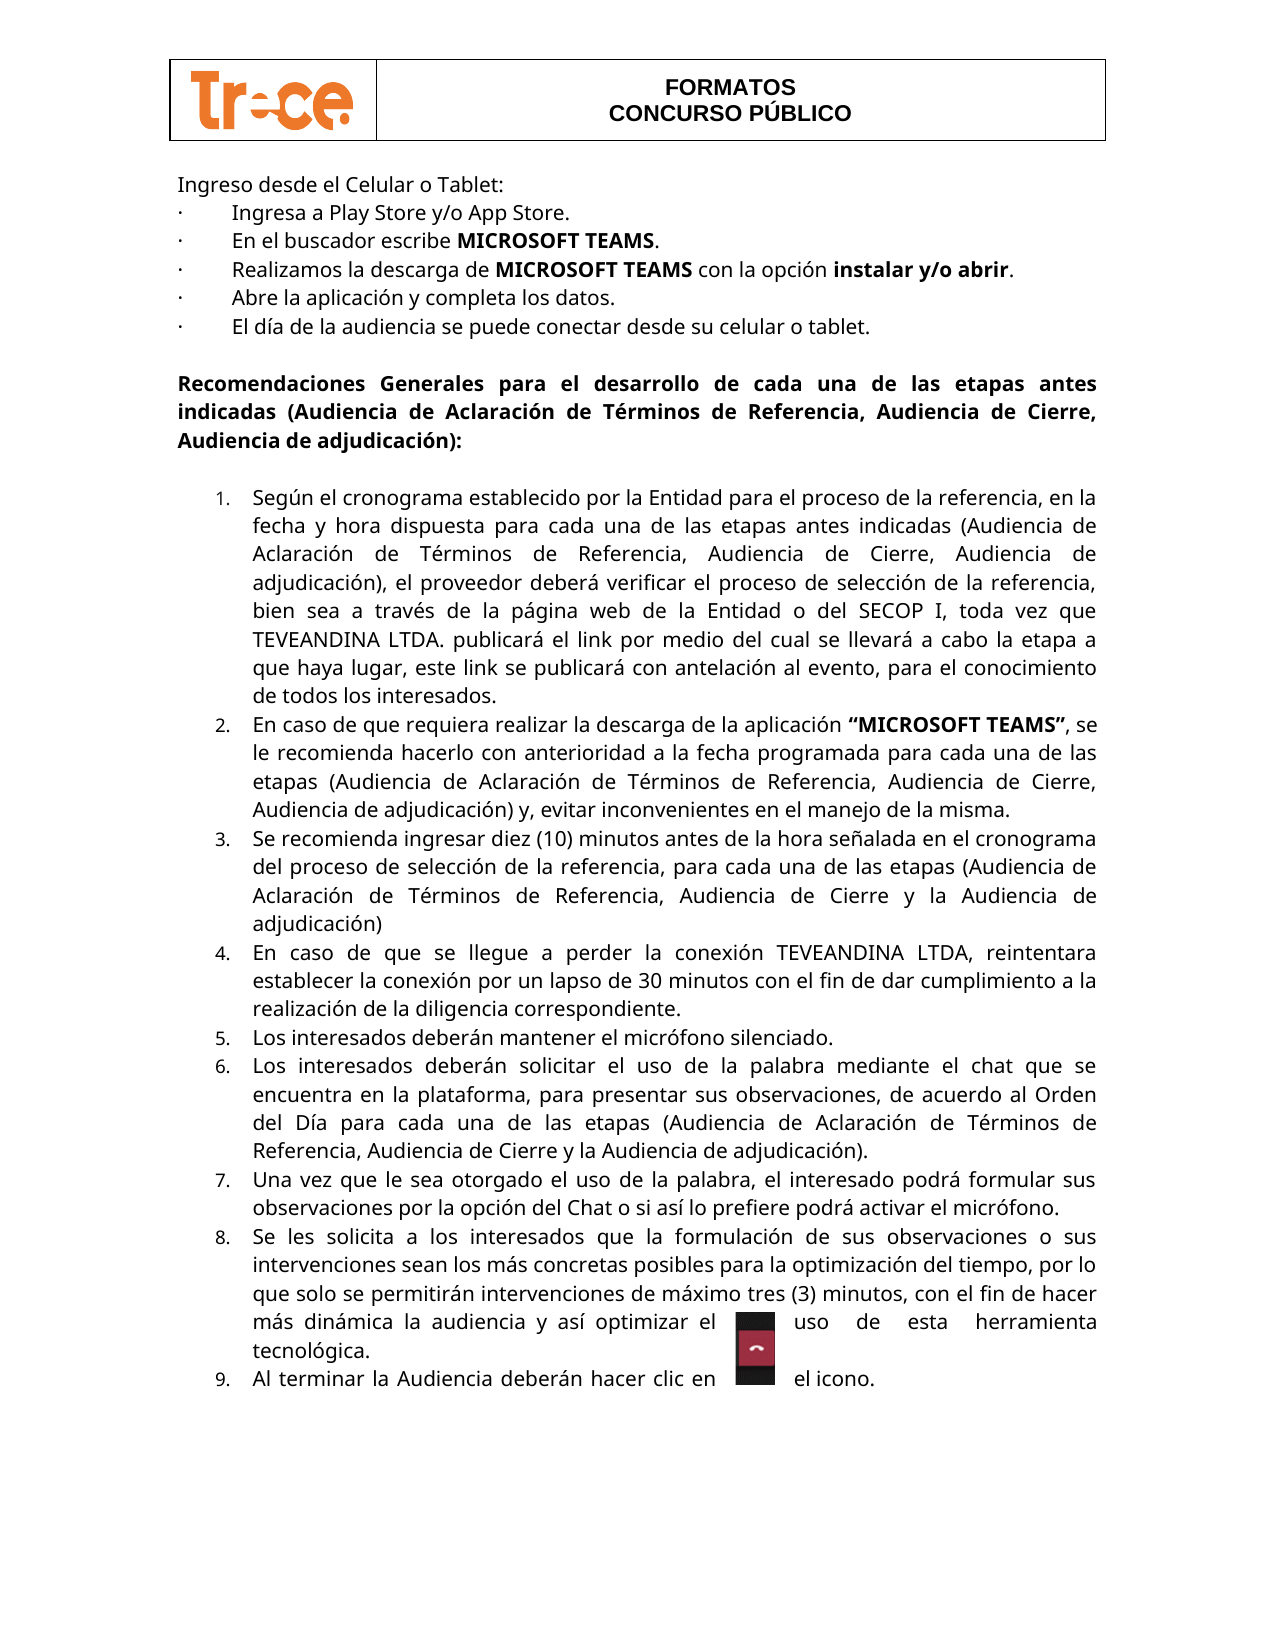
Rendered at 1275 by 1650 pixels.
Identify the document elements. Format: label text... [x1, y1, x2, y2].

list Se recomienda ingresar diez (10) minutos antes de la hora señalada en el cronograma del proceso de selección de la referencia, para cada una de las etapas (Audiencia de Aclaración de Términos de Referencia, Audiencia de Cierre y la Audiencia de adjudicación) [215, 824, 1098, 938]
list Según el cronograma establecido por la Entidad para el proceso de la referencia, en la fecha y hora dispuesta para cada una de las etapas antes indicadas (Audiencia de Aclaración de Términos de Referencia, Audiencia de Cierre, Audiencia de adjudicación), el proveedor deberá verificar el proceso de selección de la referencia, bien sea a través de la página web de la Entidad o del SECOP I, toda vez que TEVEANDINA LTDA. publicará el link por medio del cual se llevará a cabo la etapa a que haya lugar, este link se publicará con antelación al evento, para el conocimiento de todos los interesados. [215, 483, 1098, 710]
text · Ingresa a Play Store y/o App Store. [177, 198, 1098, 227]
text · Realizamos la descarga de MICROSOFT TEAMS con la opción instalar y/o abrir. [177, 255, 1098, 283]
text · En el buscador escribe MICROSOFT TEAMS. [177, 227, 1098, 255]
list Al terminar la Audiencia deberán hacer clic en el icono. [215, 1364, 1098, 1393]
list Los interesados deberán solicitar el uso de la palabra mediante el chat que se encuentra en la plataforma, para presentar sus observaciones, de acuerdo al Orden del Día para cada una de las etapas (Audiencia de Aclaración de Términos de Referencia, Audiencia de Cierre y la Audiencia de adjudicación). [215, 1051, 1098, 1165]
picture [181, 60, 363, 141]
list Se les solicita a los interesados que la formulación de sus observaciones o sus intervenciones sean los más concretas posibles para la optimización del tiempo, por lo que solo se permitirán intervenciones de máximo tres (3) minutos, con el fin de hacer más dinámica la audiencia y así optimizar el uso de esta herramienta tecnológica. [215, 1222, 1098, 1364]
list Una vez que le sea otorgado el uso de la palabra, el interesado podrá formular sus observaciones por la opción del Chat o si así lo prefiere podrá activar el micrófono. [215, 1165, 1098, 1222]
list Los interesados deberán mantener el micrófono silenciado. [215, 1023, 1098, 1051]
picture [734, 1312, 775, 1382]
list En caso de que se llegue a perder la conexión TEVEANDINA LTDA, reintentara establecer la conexión por un lapso de 30 minutos con el fin de dar cumplimiento a la realización de la diligencia correspondiente. [215, 938, 1098, 1023]
text · El día de la audiencia se puede conectar desde su celular o tablet. [177, 312, 1098, 340]
text · Abre la aplicación y completa los datos. [177, 283, 1098, 312]
list Ingreso desde el Celular o Tablet: [177, 170, 1098, 198]
list En caso de que requiera realizar la descarga de la aplicación “MICROSOFT TEAMS”, se le recomienda hacerlo con anterioridad a la fecha programada para cada una de las etapas (Audiencia de Aclaración de Términos de Referencia, Audiencia de Cierre, Audiencia de adjudicación) y, evitar inconvenientes en el manejo de la misma. [215, 710, 1098, 824]
text Recomendaciones Generales para el desarrollo de cada una de las etapas antes indicadas (Audiencia de Aclaración de Términos de Referencia, Audiencia de Cierre, Audiencia de adjudicación): [177, 369, 1098, 454]
